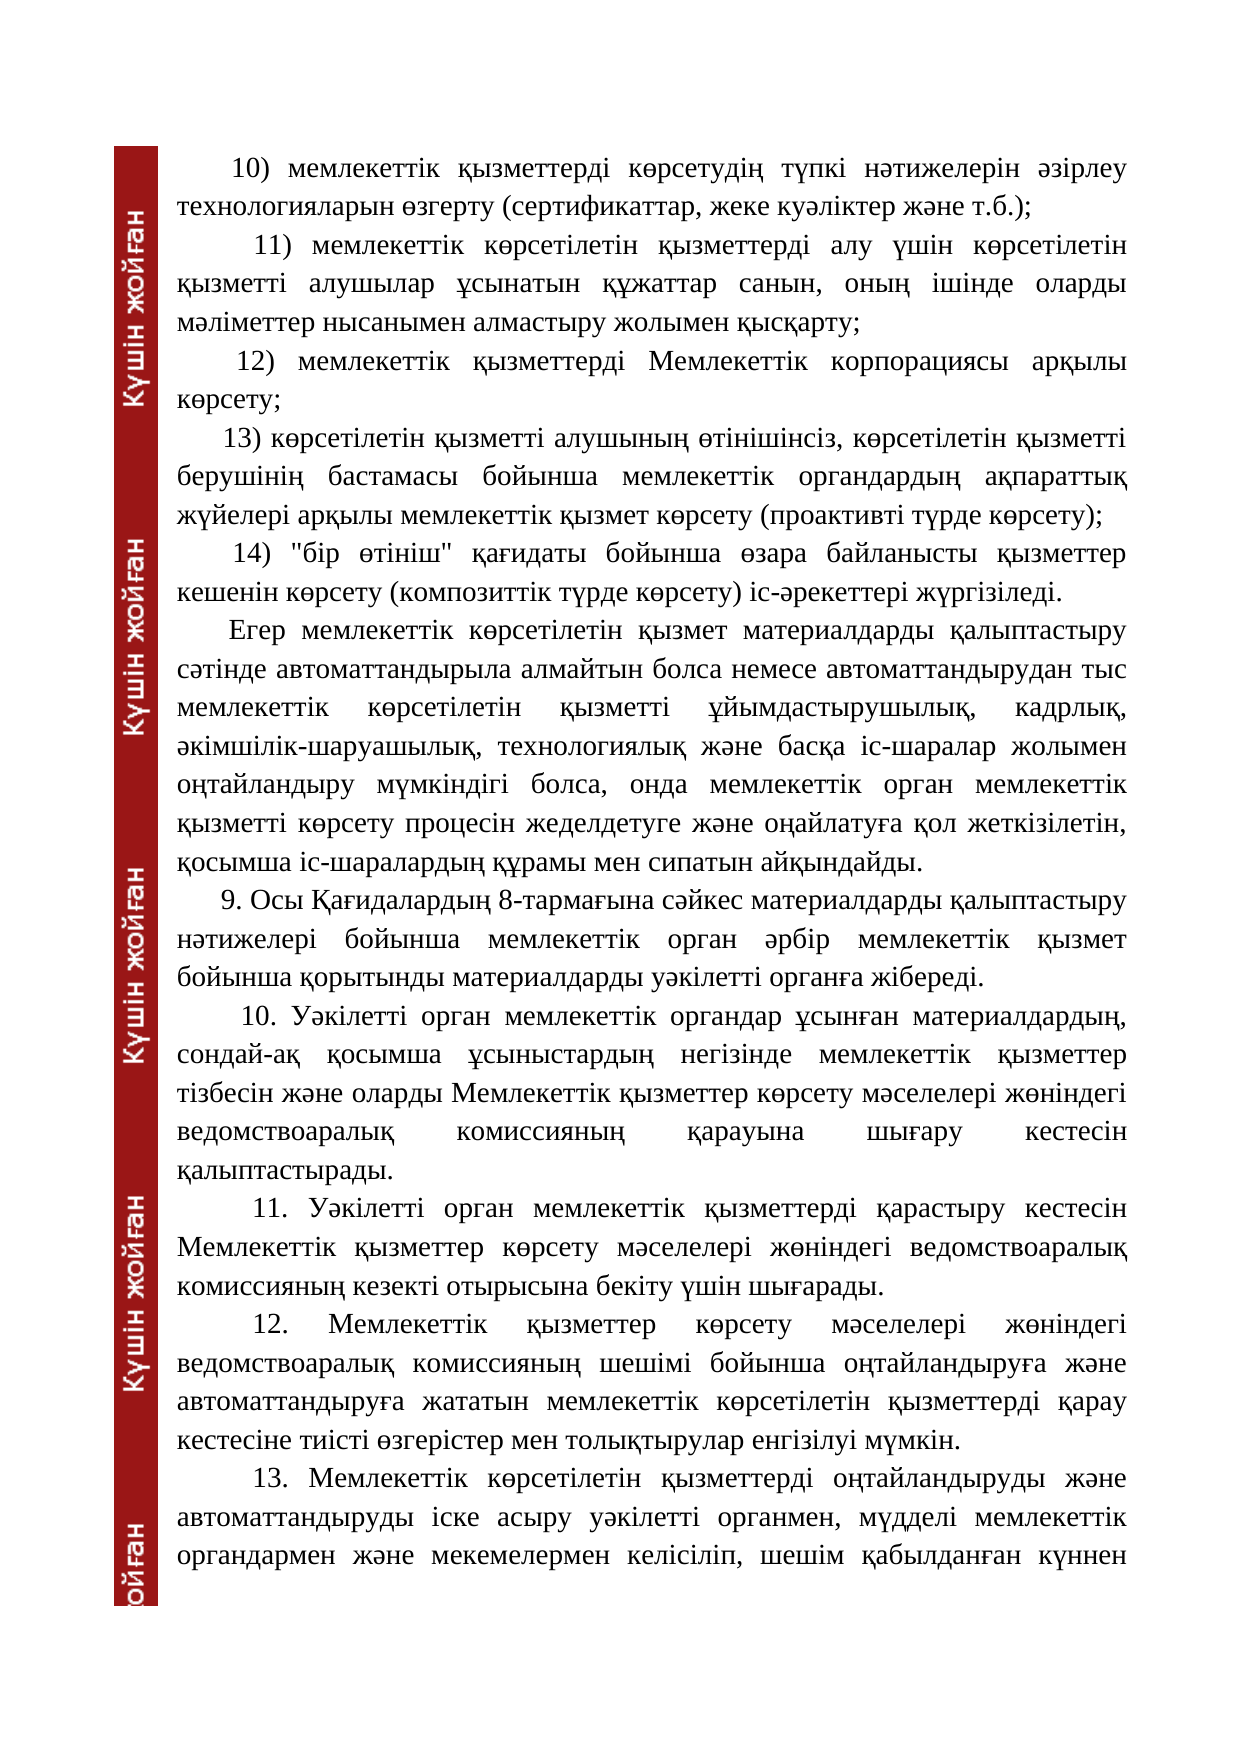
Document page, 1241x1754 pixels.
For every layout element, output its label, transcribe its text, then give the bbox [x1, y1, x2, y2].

text 12. Мемлекеттік қызметтер көрсету мәселелері жөніндегі ведомствоаралық комиссияның шешімі бойынша оңтайландыруға және автоматтандыруға жататын мемлекеттік көрсетілетін қызметтерді қарау кестесіне тиісті өзгерістер мен толықтырулар енгізілуі мүмкін. [112, 1306, 1128, 1455]
text 9. Осы Қағидалардың 8-тармағына сәйкес материалдарды қалыптастыру нәтижелері бойынша мемлекеттік орган әрбір мемлекеттік қызмет бойынша қорытынды материалдарды уәкілетті органға жібереді. [112, 882, 1128, 993]
picture [114, 993, 158, 998]
picture [114, 877, 158, 882]
text 14) "бір өтініш" қағидаты бойынша өзара байланысты қызметтер кешенін көрсету (композиттік түрде көрсету) іс-әрекеттері жүргізіледі. [112, 535, 1128, 607]
text 11) мемлекеттік көрсетілетін қызметтерді алу үшін көрсетілетін қызметті алушылар ұсынатын құжаттар санын, оның ішінде оларды мәліметтер нысанымен алмастыру жолымен қысқарту; [112, 227, 1128, 338]
picture [114, 530, 158, 535]
picture [114, 415, 158, 420]
picture [114, 338, 158, 343]
text 10. Уәкілетті орган мемлекеттік органдар ұсынған материалдардың, сондай-ақ қосымша ұсыныстардың негізінде мемлекеттік қызметтер тізбесін және оларды Мемлекеттік қызметтер көрсету мәселелері жөніндегі ведомствоаралық комиссияның қарауына шығару кестесін қалыптастырады. [112, 998, 1128, 1186]
picture [114, 146, 158, 150]
text 12) мемлекеттік қызметтерді Мемлекеттік корпорациясы арқылы көрсету; [112, 343, 1128, 415]
text 13) көрсетілетін қызметті алушының өтінішінсіз, көрсетілетін қызметті берушінің бастамасы бойынша мемлекеттік органдардың ақпараттық жүйелері арқылы мемлекеттік қызмет көрсету (проактивті түрде көрсету); [112, 420, 1128, 530]
picture [114, 1455, 158, 1460]
text Егер мемлекеттік көрсетілетін қызмет материалдарды қалыптастыру сәтінде автоматтандырыла алмайтын болса немесе автоматтандырудан тыс мемлекеттік көрсетілетін қызметті ұйымдастырушылық, кадрлық, әкімшілік-шаруашылық, технологиялық және басқа іс-шаралар жолымен оңтайландыру мүмкіндігі болса, онда мемлекеттік орган мемлекеттік қызметті көрсету процесін жеделдетуге және оңайлатуға қол жеткізілетін, қосымша іс-шаралардың құрамы мен сипатын айқындайды. [112, 612, 1128, 877]
picture [114, 1301, 158, 1306]
picture [114, 222, 158, 227]
text 10) мемлекеттік қызметтерді көрсетудің түпкі нәтижелерін әзірлеу технологияларын өзгерту (сертификаттар, жеке куәліктер және т.б.); [112, 150, 1128, 222]
picture [114, 1186, 158, 1191]
picture [114, 1571, 158, 1606]
text 11. Уәкілетті орган мемлекеттік қызметтерді қарастыру кестесін Мемлекеттік қызметтер көрсету мәселелері жөніндегі ведомствоаралық комиссияның кезекті отырысына бекіту үшін шығарады. [112, 1191, 1128, 1301]
picture [114, 607, 158, 612]
